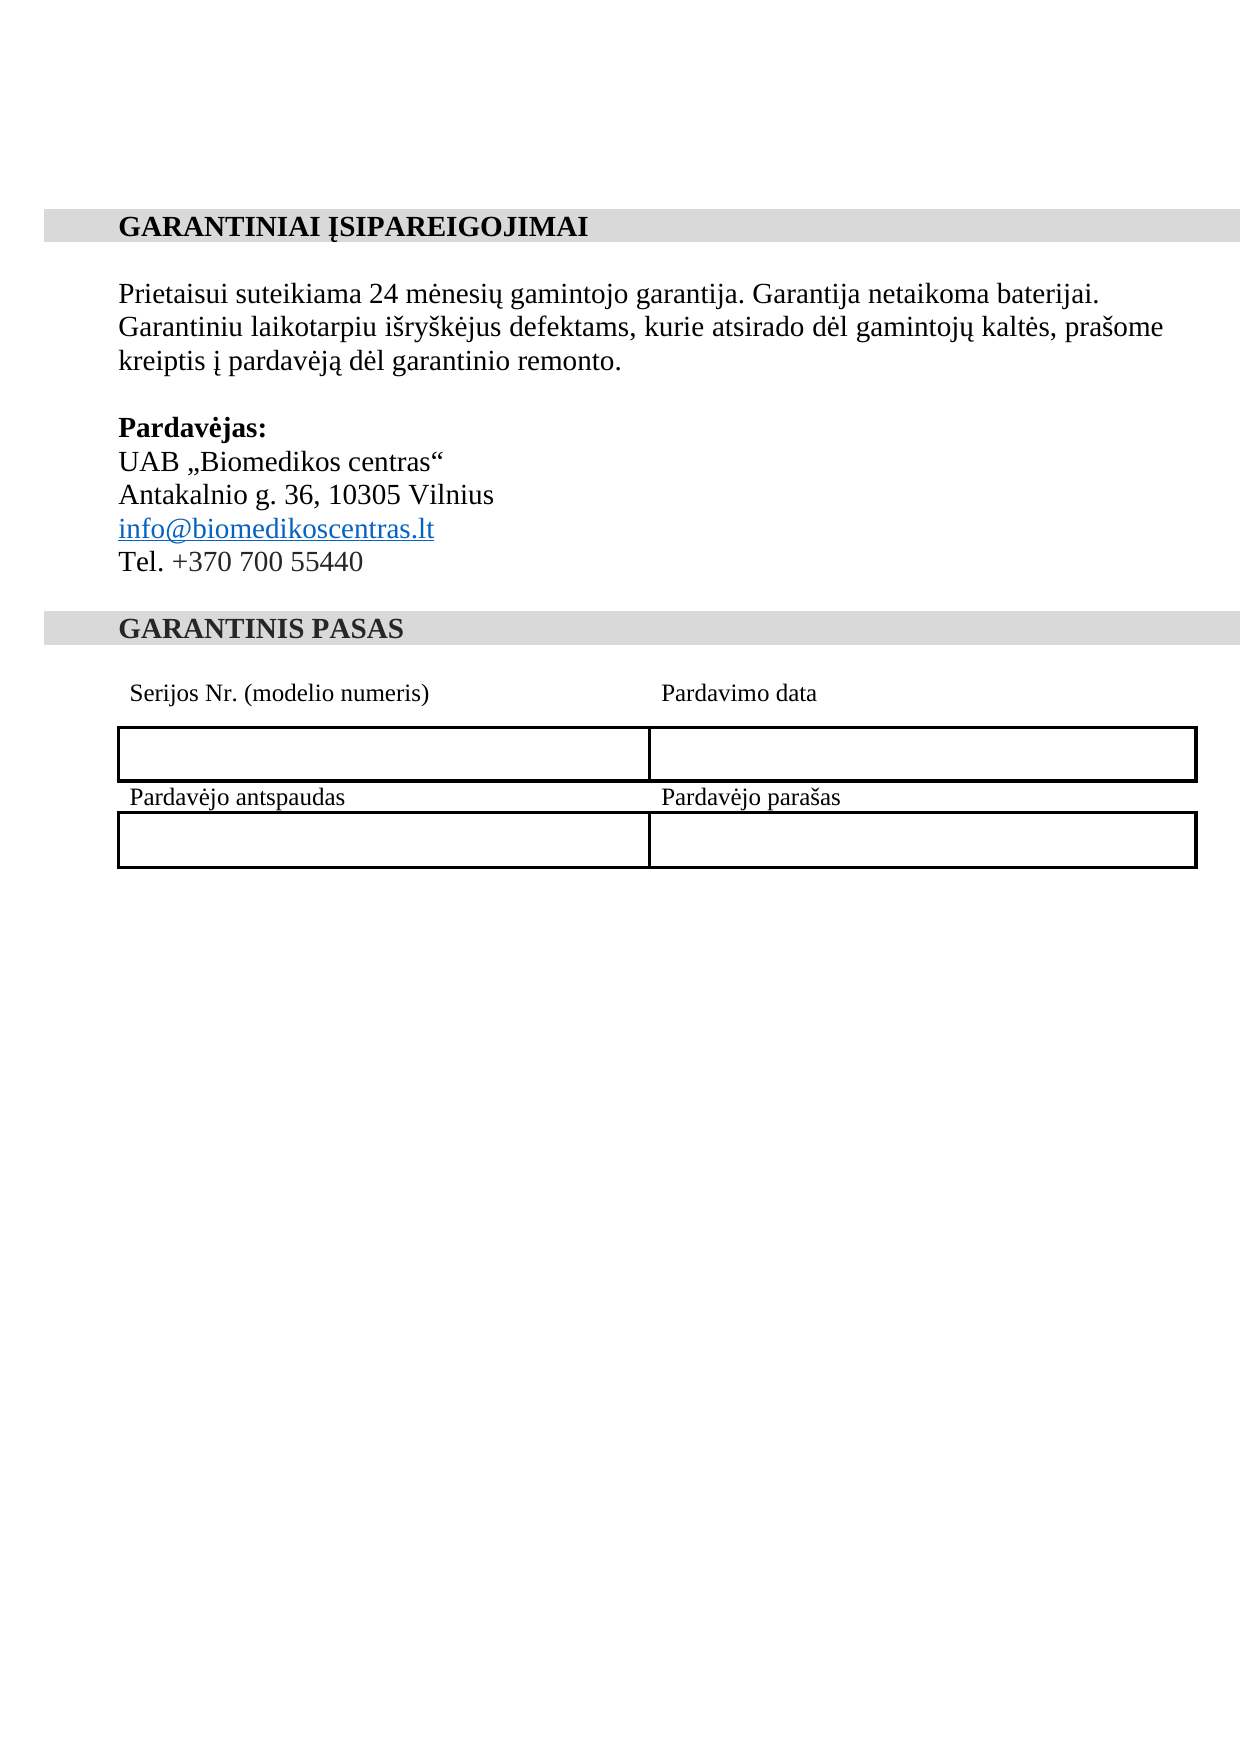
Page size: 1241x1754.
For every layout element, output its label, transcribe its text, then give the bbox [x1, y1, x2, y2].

text Antakalnio g. 36, 10305 Vilnius [118, 477, 1165, 511]
table_cell Pardavimo data [650, 645, 1196, 726]
text Prietaisui suteikiama 24 mėnesių gamintojo garantija. Garantija netaikoma baterijai. [118, 276, 1165, 309]
text UAB „Biomedikos centras“ [118, 444, 1165, 477]
table_cell Serijos Nr. (modelio numeris) [118, 645, 650, 726]
text Tel. +370 700 55440 [118, 544, 1165, 578]
text Pardavėjas: [118, 410, 1165, 444]
table_cell Pardavėjo antspaudas [118, 783, 650, 811]
table_cell [651, 814, 1194, 866]
text info@biomedikoscentras.lt [118, 511, 1165, 544]
text Garantiniu laikotarpiu išryškėjus defektams, kurie atsirado dėl gamintojų kaltės, prašome kreiptis į pardavėją dėl garantinio remonto. [118, 309, 1165, 377]
table_header GARANTINIAI ĮSIPAREIGOJIMAI [44, 209, 1240, 242]
table_header GARANTINIS PASAS [44, 611, 1240, 645]
table_cell Pardavėjo parašas [650, 783, 1196, 811]
table_cell [120, 814, 648, 866]
table_cell [651, 729, 1194, 779]
table_cell [120, 729, 648, 779]
